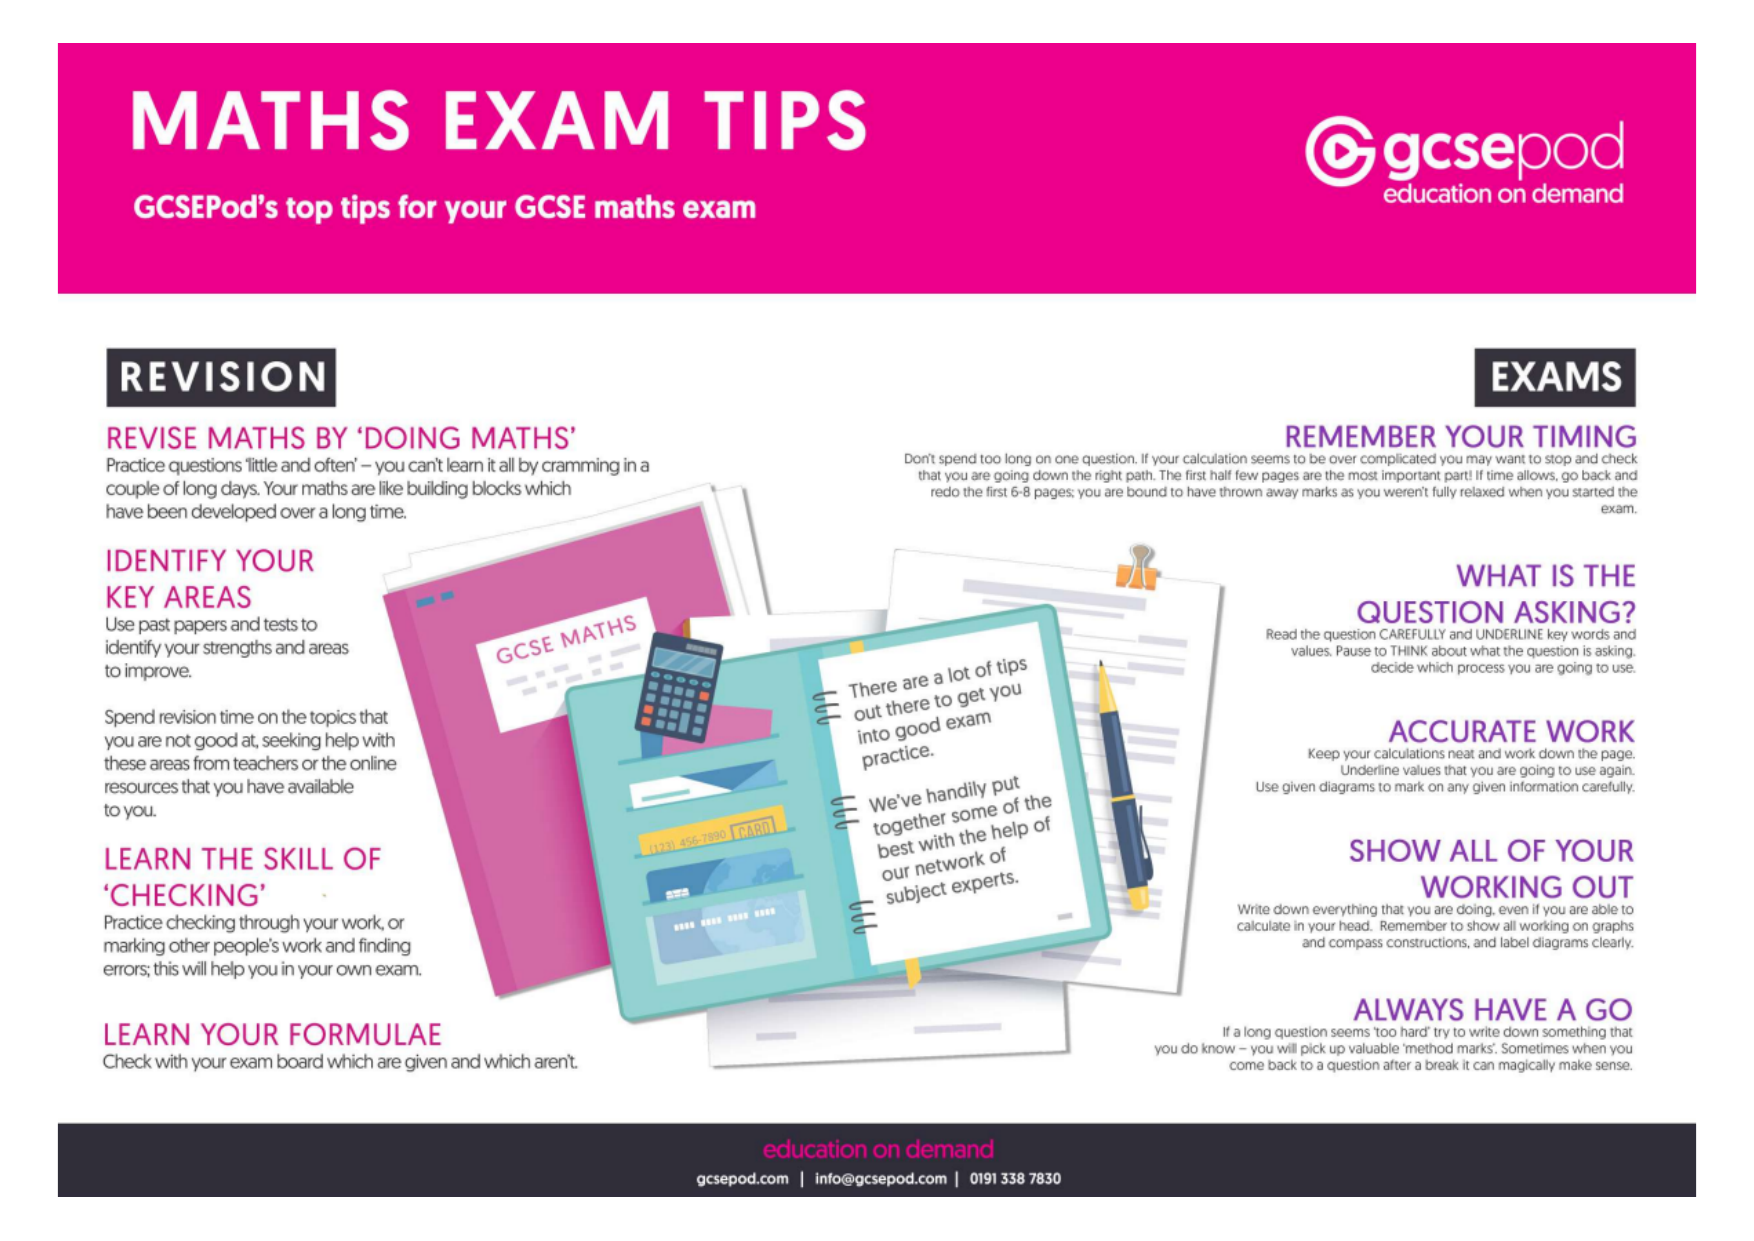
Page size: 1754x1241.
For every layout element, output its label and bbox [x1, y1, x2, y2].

picture [57, 43, 1697, 1197]
